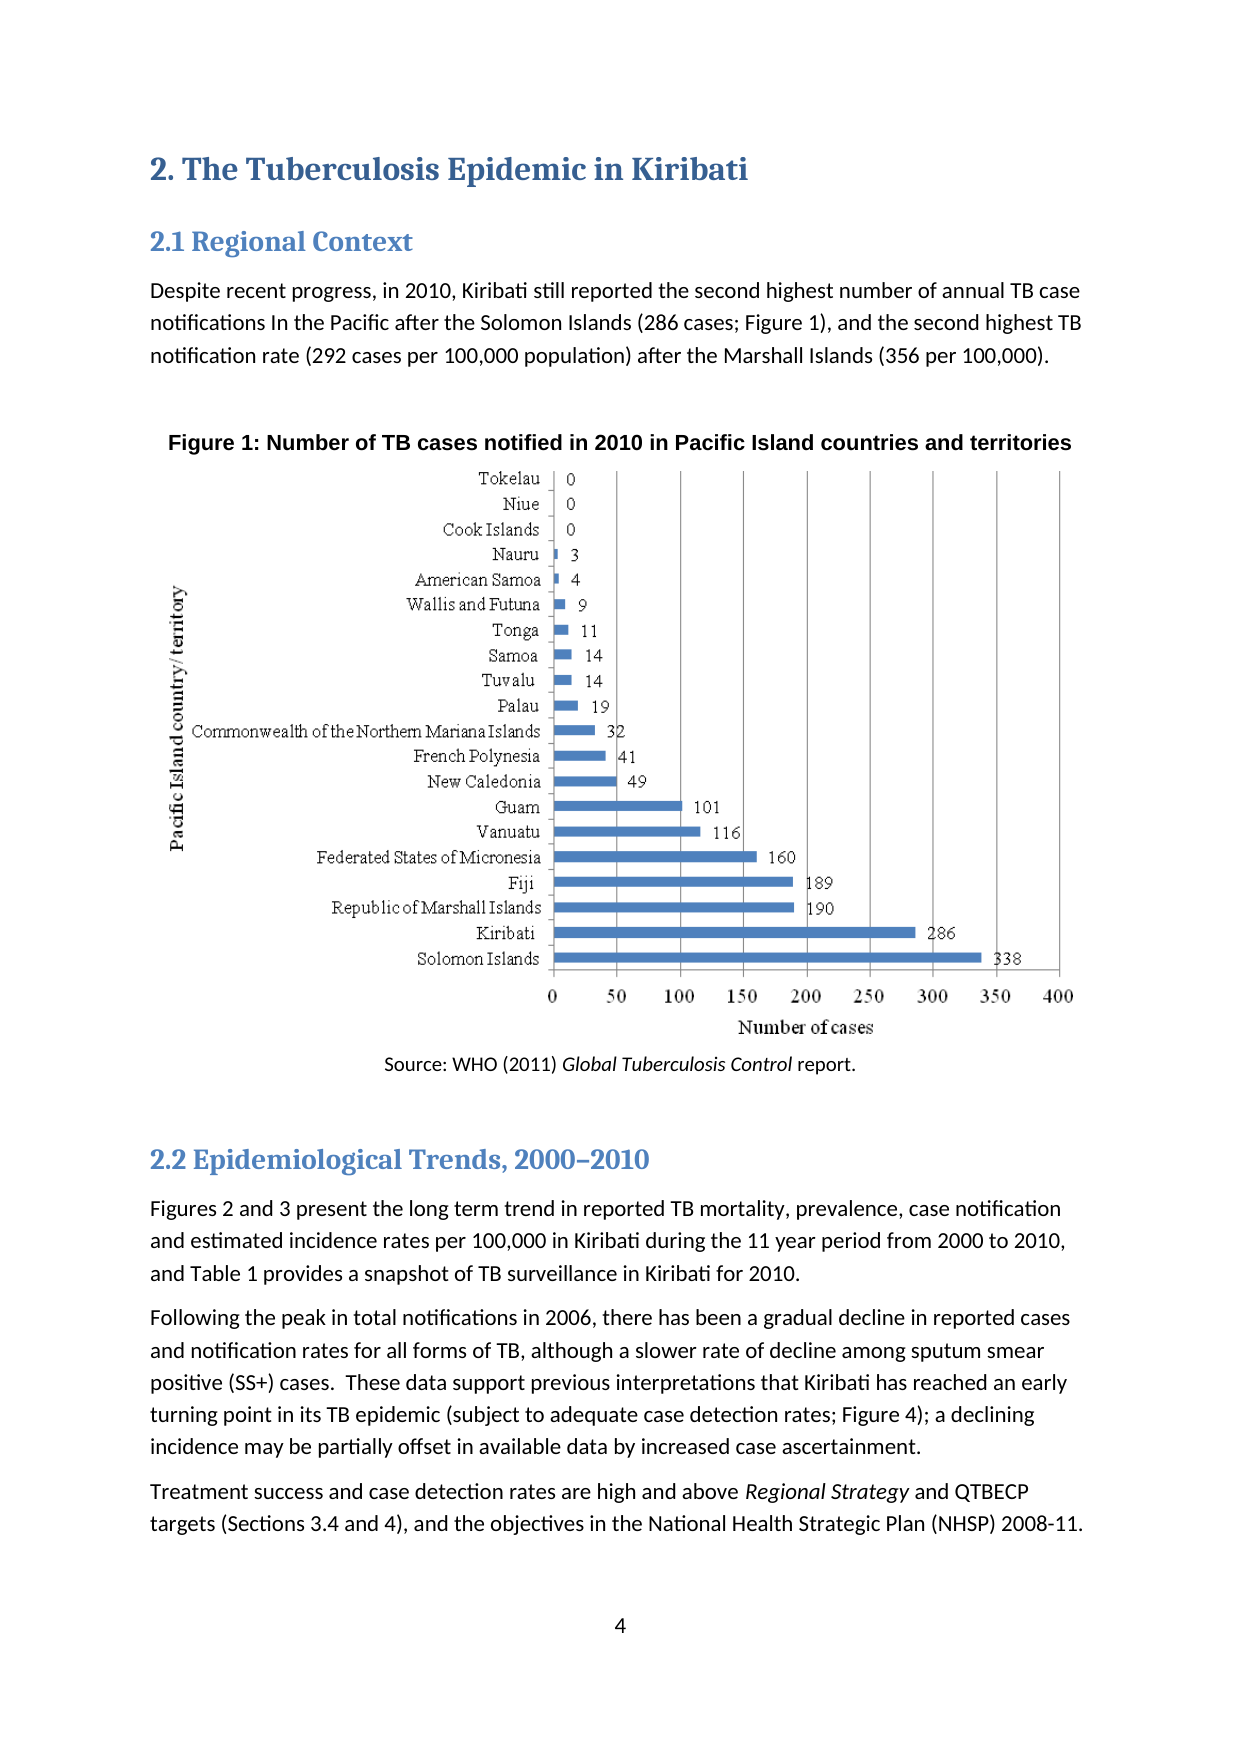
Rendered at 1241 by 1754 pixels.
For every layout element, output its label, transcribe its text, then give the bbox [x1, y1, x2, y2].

subtitle 2.2 Epidemiological Trends, 2000–2010 [150, 1143, 1090, 1177]
text Treatment success and case detection rates are high and above Regional Strategy and QTBECP targets (Sections 3.4 and 4), and the objectives in the National Health Strategic Plan (NHSP) 2008-11. [150, 1477, 1090, 1537]
subtitle 2. The Tuberculosis Epidemic in Kiribati [150, 150, 1090, 188]
text Figures 2 and 3 present the long term trend in reported TB mortality, prevalence, case notification and estimated incidence rates per 100,000 in Kiribati during the 11 year period from 2000 to 2010, and Table 1 provides a snapshot of TB surveillance in Kiribati for 2010. [150, 1194, 1090, 1287]
subtitle 2.1 Regional Context [150, 225, 1090, 259]
text Following the peak in total notifications in 2006, there has been a gradual decline in reported cases and notification rates for all forms of TB, although a slower rate of decline among sputum smear positive (SS+) cases. These data support previous interpretations that Kiribati has reached an early turning point in its TB epidemic (subject to adequate case detection rates; Figure 4); a declining incidence may be partially offset in available data by increased case ascertainment. [150, 1303, 1090, 1460]
text Figure 1: Number of TB cases notified in 2010 in Pacific Island countries and territories [150, 430, 1090, 455]
text Source: WHO (2011) Global Tuberculosis Control report. [150, 1051, 1090, 1076]
text Despite recent progress, in 2010, Kiribati still reported the second highest number of annual TB case notifications In the Pacific after the Solomon Islands (286 cases; Figure 1), and the second highest TB notification rate (292 cases per 100,000 population) after the Marshall Islands (356 per 100,000). [150, 276, 1090, 369]
picture [167, 471, 1073, 1034]
